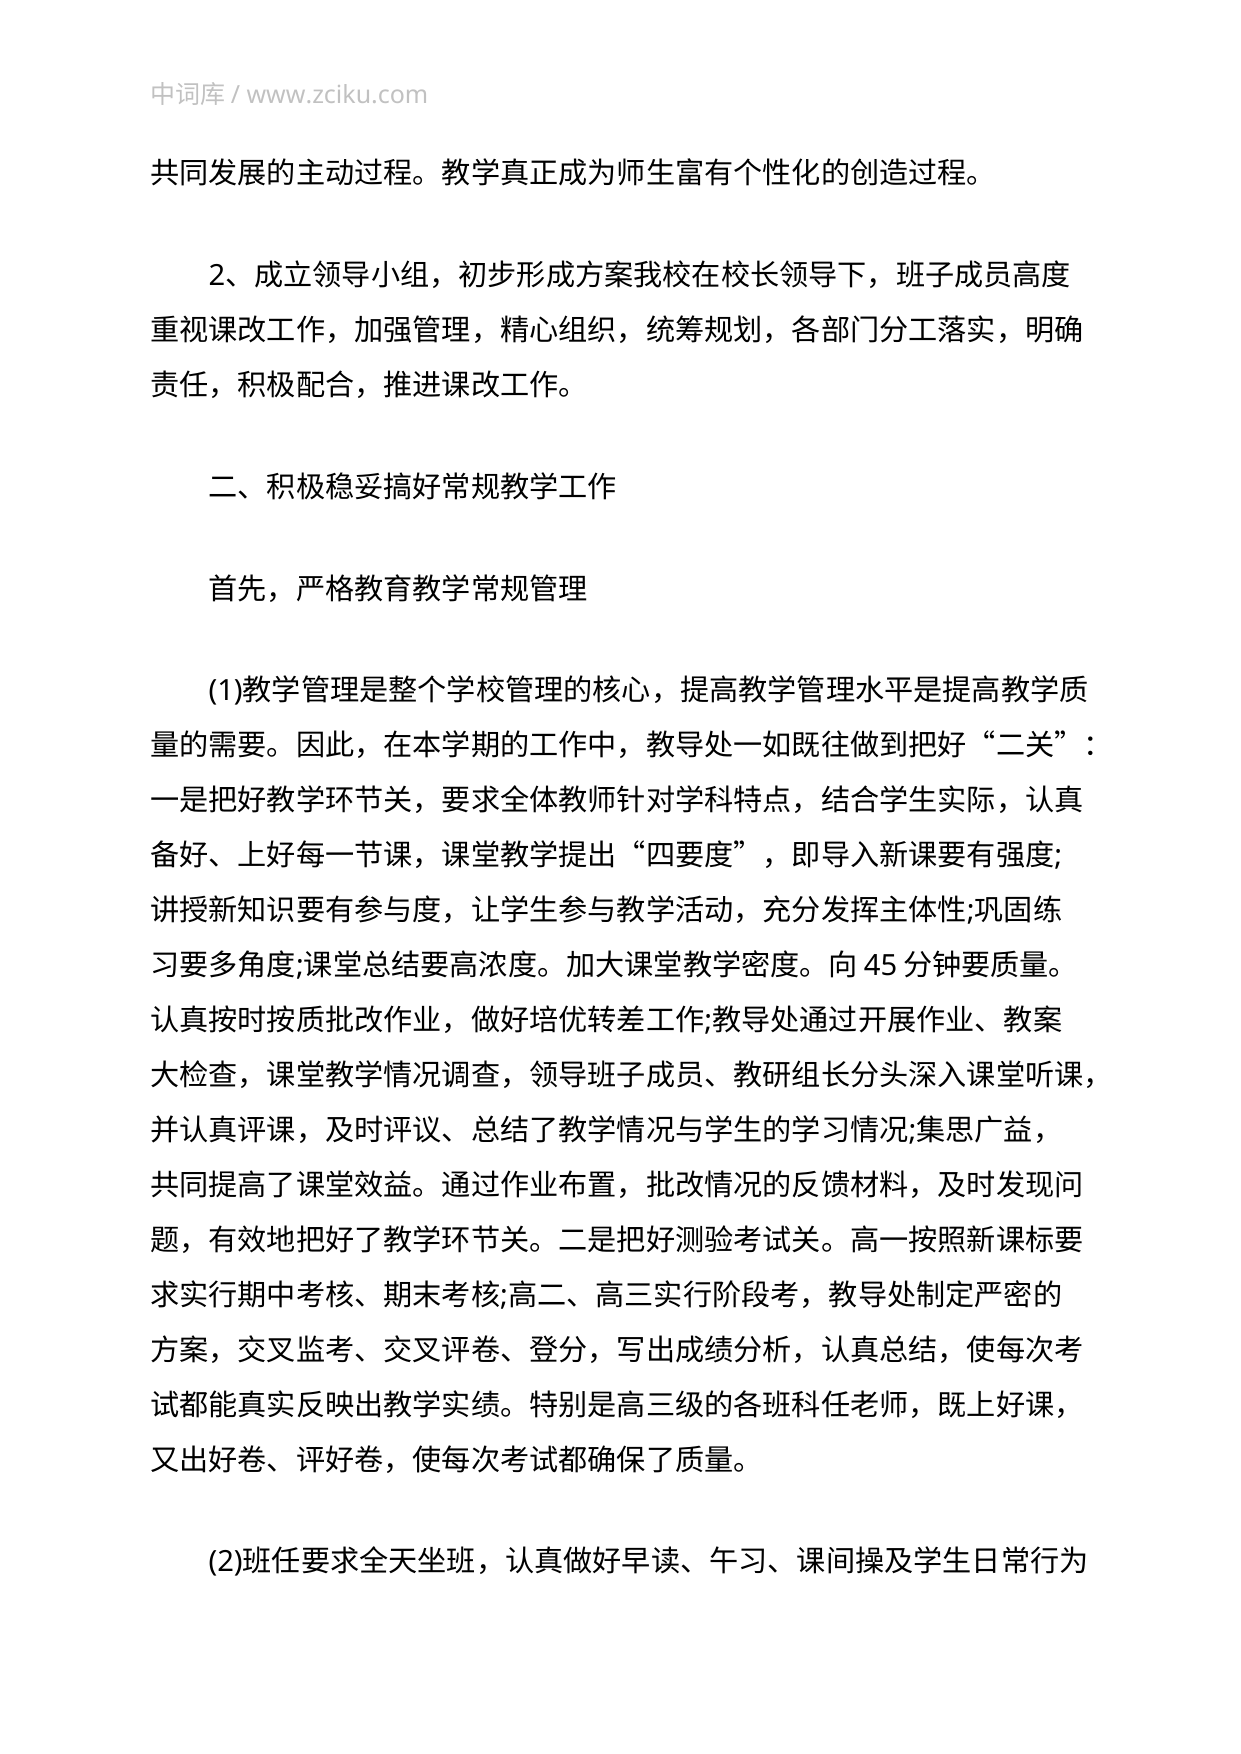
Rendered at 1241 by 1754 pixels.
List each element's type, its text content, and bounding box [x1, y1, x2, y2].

text (1)教学管理是整个学校管理的核心，提高教学管理水平是提高教学质量的需要。因此，在本学期的工作中，教导处一如既往做到把好“二关”：一是把好教学环节关，要求全体教师针对学科特点，结合学生实际，认真备好、上好每一节课，课堂教学提出“四要度”，即导入新课要有强度;讲授新知识要有参与度，让学生参与教学活动，充分发挥主体性;巩固练习要多角度;课堂总结要高浓度。加大课堂教学密度。向45分钟要质量。认真按时按质批改作业，做好培优转差工作;教导处通过开展作业、教案大检查，课堂教学情况调查，领导班子成员、教研组长分头深入课堂听课，并认真评课，及时评议、总结了教学情况与学生的学习情况;集思广益，共同提高了课堂效益。通过作业布置，批改情况的反馈材料，及时发现问题，有效地把好了教学环节关。二是把好测验考试关。高一按照新课标要求实行期中考核、期末考核;高二、高三实行阶段考，教导处制定严密的方案，交叉监考、交叉评卷、登分，写出成绩分析，认真总结，使每次考试都能真实反映出教学实绩。特别是高三级的各班科任老师，既上好课，又出好卷、评好卷，使每次考试都确保了质量。 [150, 667, 1090, 1478]
text 2、成立领导小组，初步形成方案我校在校长领导下，班子成员高度重视课改工作，加强管理，精心组织，统筹规划，各部门分工落实，明确责任，积极配合，推进课改工作。 [150, 252, 1090, 404]
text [150, 1538, 1090, 1580]
text 首先，严格教育教学常规管理 [150, 565, 1090, 607]
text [150, 150, 1090, 192]
text 二、积极稳妥搞好常规教学工作 [150, 463, 1090, 506]
